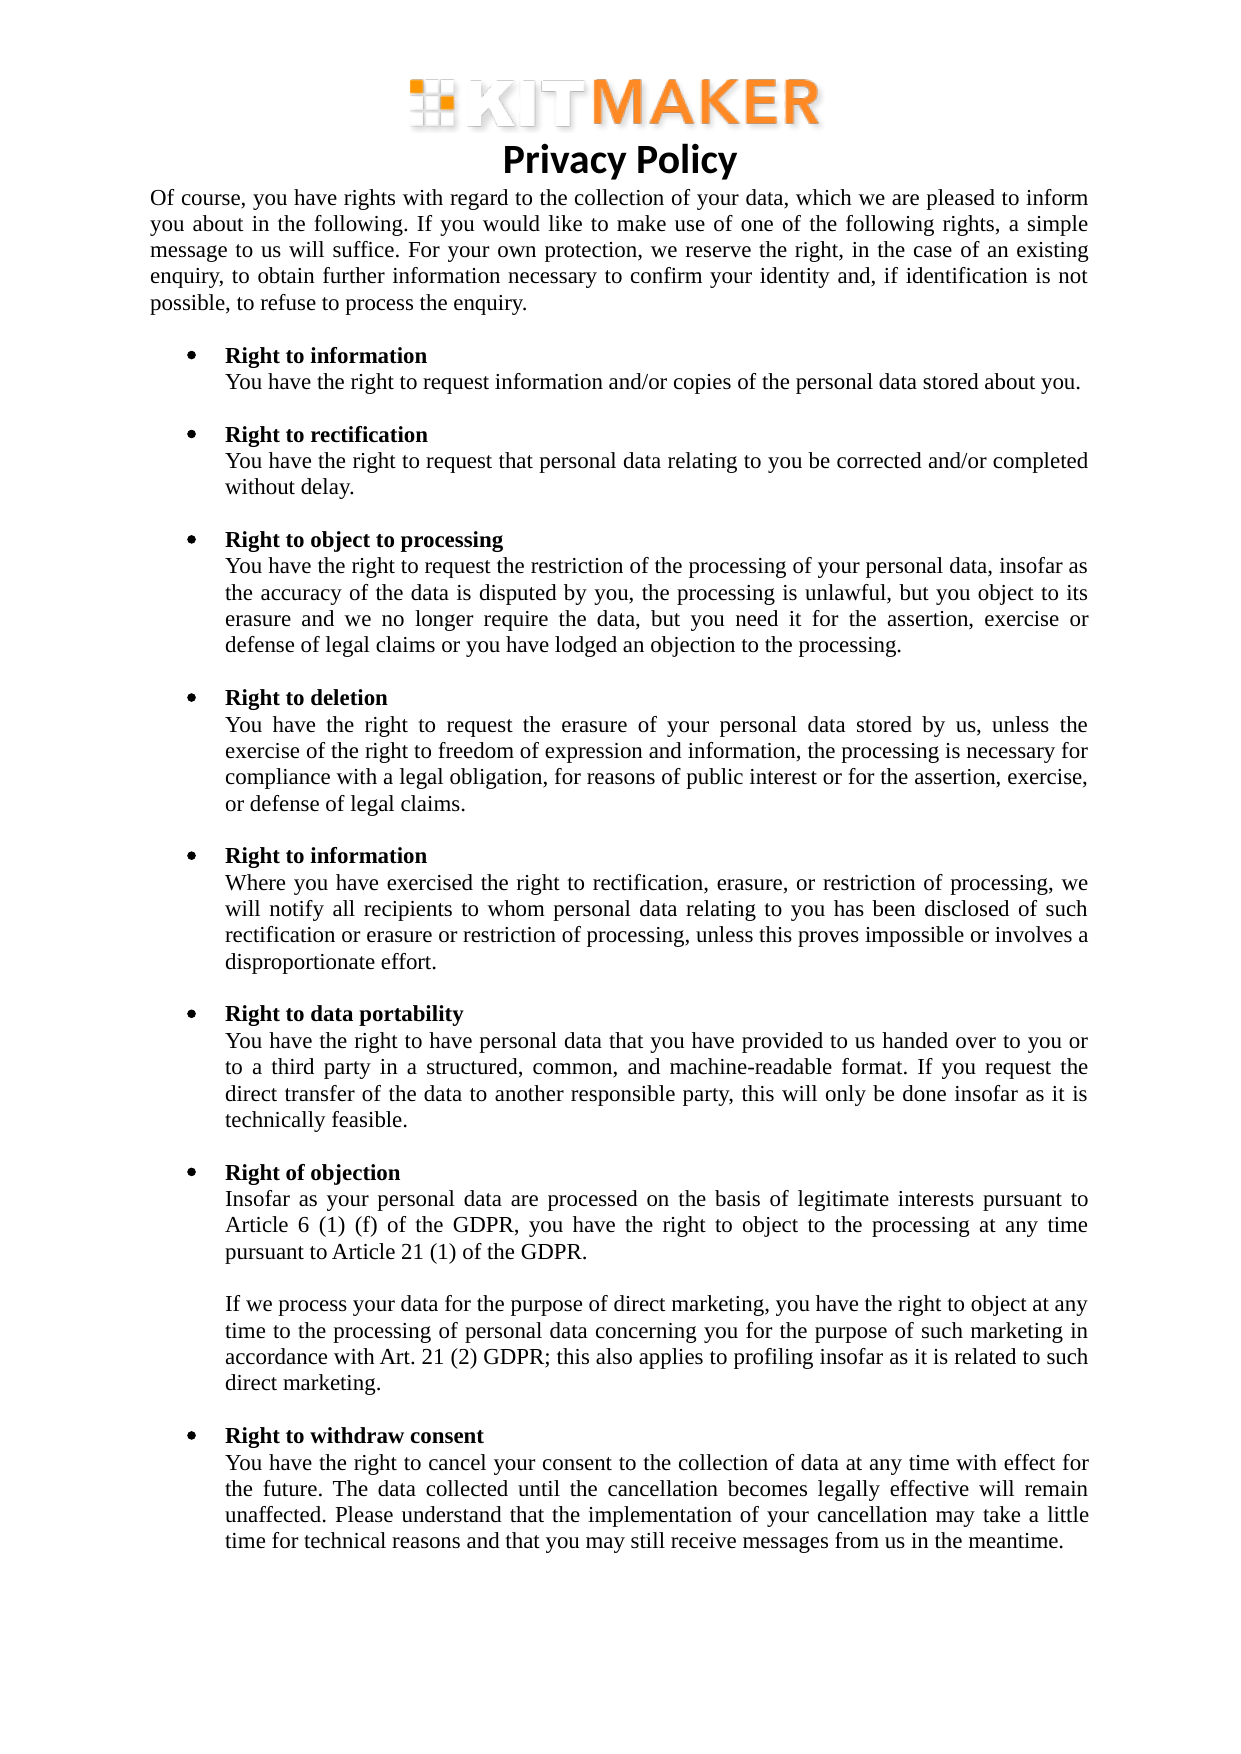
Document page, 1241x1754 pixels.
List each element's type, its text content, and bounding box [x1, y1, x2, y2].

list Right to withdraw consent [187, 1422, 1090, 1448]
list Right to deletion [187, 684, 1090, 711]
picture [409, 73, 831, 133]
list Insofar as your personal data are processed on the basis of legitimate interests pursuant to Article 6 (1) (f) of the GDPR, you have the right to object to the processing at any time pursuant to Article 21 (1) of the GDPR. [225, 1185, 1090, 1264]
list Right to information [187, 342, 1090, 368]
list Right to data portability [187, 1001, 1090, 1027]
list Right of objection [187, 1159, 1090, 1185]
list You have the right to have personal data that you have provided to us handed over to you or to a third party in a structured, common, and machine-readable format. If you request the direct transfer of the data to another responsible party, this will only be done insofar as it is technically feasible. [225, 1027, 1090, 1132]
list Right to object to processing [187, 526, 1090, 552]
list You have the right to request the erasure of your personal data stored by us, unless the exercise of the right to freedom of expression and information, the processing is necessary for compliance with a legal obligation, for reasons of public interest or for the assertion, exercise, or defense of legal claims. [225, 711, 1090, 816]
list Right to rectification [187, 421, 1090, 447]
list You have the right to request that personal data relating to you be corrected and/or completed without delay. [225, 447, 1090, 500]
list You have the right to request the restriction of the processing of your personal data, insofar as the accuracy of the data is disputed by you, the processing is unlawful, but you object to its erasure and we no longer require the data, but you need it for the assertion, exercise or defense of legal claims or you have lodged an objection to the processing. [225, 552, 1090, 658]
list If we process your data for the purpose of direct marketing, you have the right to object at any time to the processing of personal data concerning you for the purpose of such marketing in accordance with Art. 21 (2) GDPR; this also applies to profiling insofar as it is related to such direct marketing. [225, 1290, 1090, 1396]
list You have the right to cancel your consent to the collection of data at any time with effect for the future. The data collected until the cancellation becomes legally effective will remain unaffected. Please understand that the implementation of your cancellation may take a little time for technical reasons and that you may still receive messages from us in the meantime. [225, 1448, 1090, 1554]
list Right to information [187, 842, 1090, 869]
list Where you have exercised the right to rectification, erasure, or restriction of processing, we will notify all recipients to whom personal data relating to you has been disclosed of such rectification or erasure or restriction of processing, unless this proves impossible or involves a disproportionate effort. [225, 869, 1090, 974]
list You have the right to request information and/or copies of the personal data stored about you. [225, 368, 1090, 394]
text Of course, you have rights with regard to the collection of your data, which we are pleased to inform you about in the following. If you would like to make use of one of the following rights, a simple message to us will suffice. For your own protection, we reserve the right, in the case of an existing enquiry, to obtain further information necessary to confirm your identity and, if identification is not possible, to refuse to process the enquiry. [150, 183, 1090, 315]
